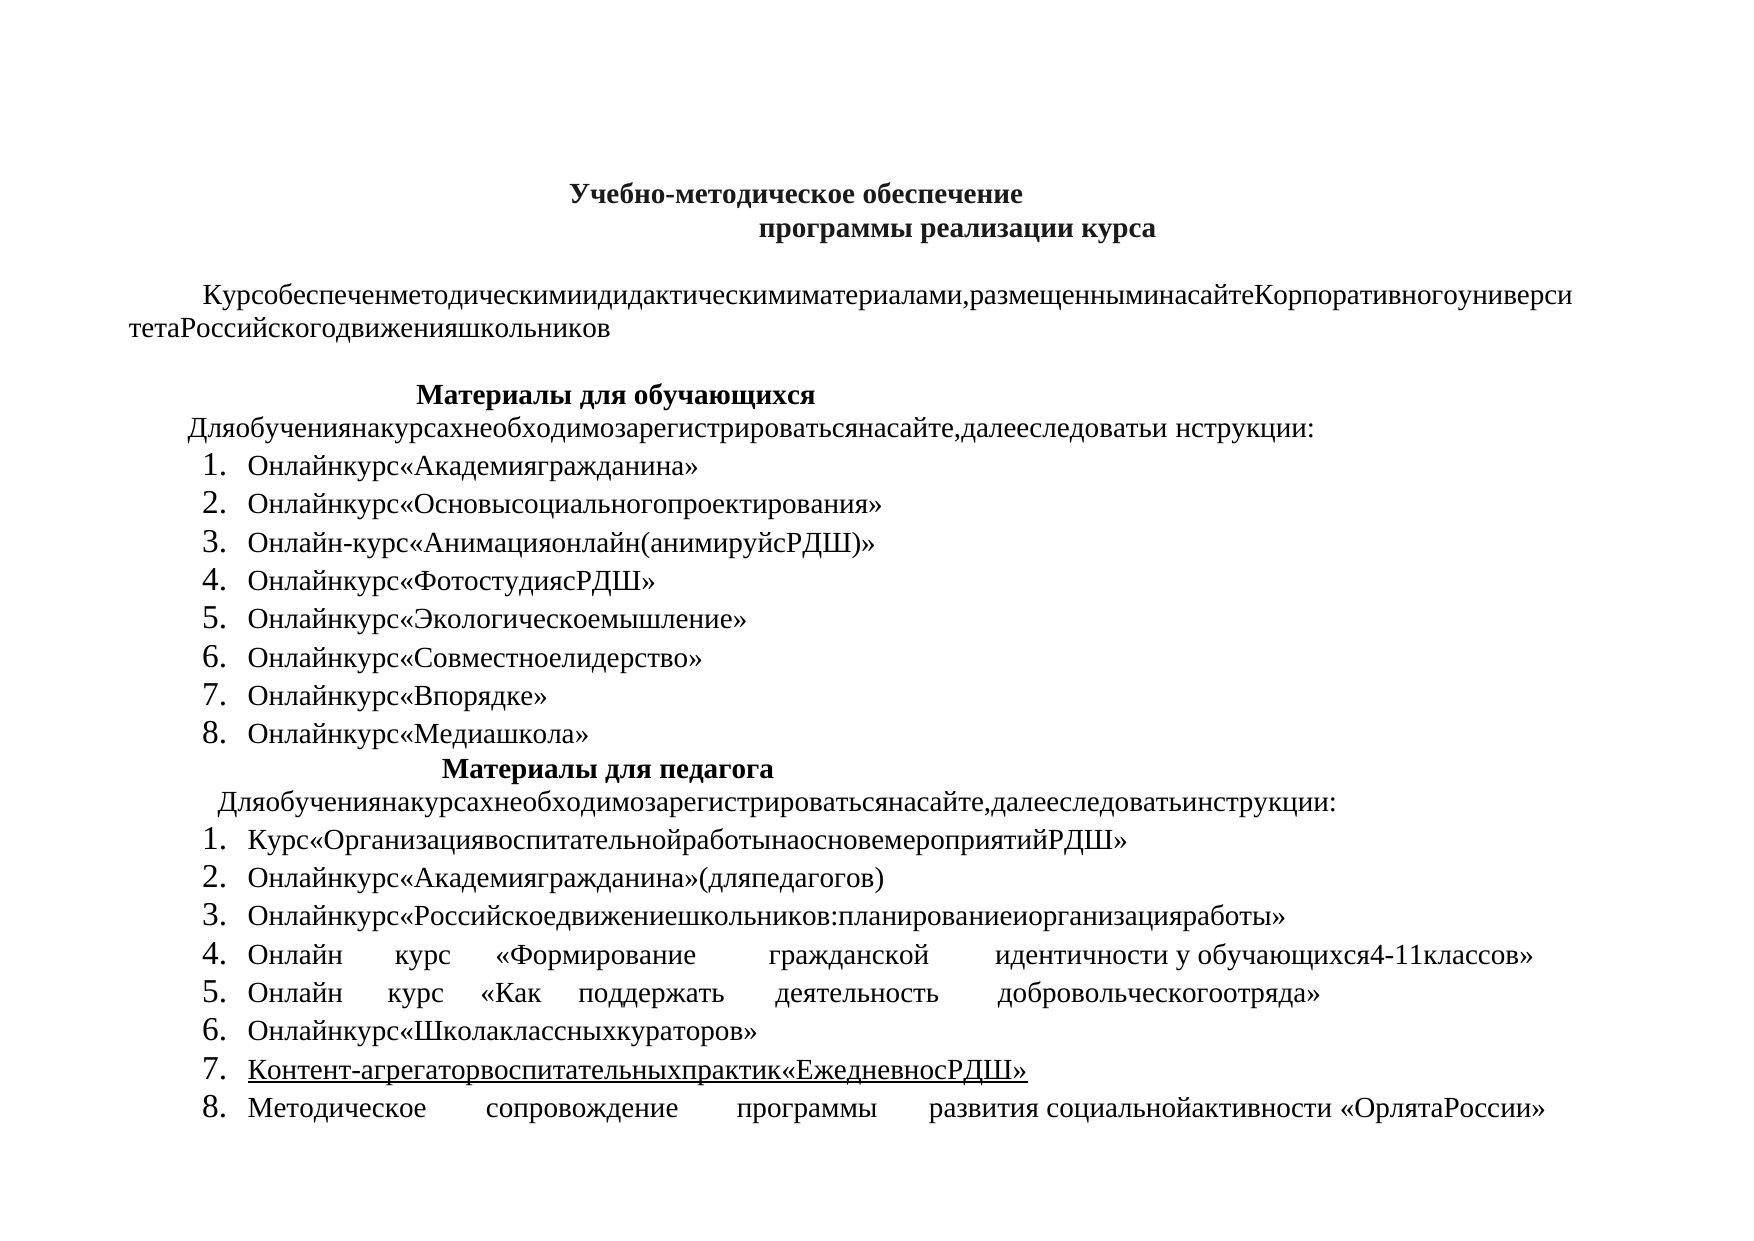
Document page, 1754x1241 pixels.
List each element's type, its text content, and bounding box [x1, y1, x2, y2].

list Онлайнкурс«Совместноелидерство» [202, 636, 1658, 674]
list Онлайнкурс«Школаклассныхкураторов» [202, 1010, 1658, 1048]
list Методическое сопровождение программы развития социальнойактивности «ОрлятаРоссии» [202, 1087, 1658, 1125]
list Онлайнкурс«Академиягражданина»(дляпедагогов) [202, 857, 1658, 895]
list Онлайн-курс«Анимацияонлайн(анимируйсРДШ)» [202, 521, 1658, 559]
text Учебно-методическое обеспечение программы реализации курса [568, 177, 1184, 244]
list Онлайнкурс«Российскоедвижениешкольников:планированиеиорганизацияработы» [202, 895, 1658, 933]
text Курсобеспеченметодическимиидидактическимиматериалами,размещенныминасайтеКорпоративногоуниверси тетаРоссийскогодвиженияшкольников [128, 277, 1658, 344]
subtitle Материалы для обучающихся [416, 378, 1658, 411]
list Онлайнкурс«Экологическоемышление» [202, 598, 1658, 636]
list Онлайнкурс«Академиягражданина» [202, 445, 1658, 483]
list Онлайн курс «Как поддержать деятельность добровольческогоотряда» [202, 972, 1658, 1010]
list Онлайнкурс«Медиашкола» [202, 713, 1658, 751]
subtitle Материалы для педагога [442, 752, 1658, 785]
list Онлайнкурс«Основысоциальногопроектирования» [202, 483, 1658, 521]
text Дляобучениянакурсахнеобходимозарегистрироватьсянасайте,далееследоватьи нструкции: [187, 411, 1658, 444]
list Онлайнкурс«Впорядке» [202, 674, 1658, 713]
list Курс«ОрганизациявоспитательнойработынаосновемероприятийРДШ» [202, 818, 1658, 857]
text Дляобучениянакурсахнеобходимозарегистрироватьсянасайте,далееследоватьинструкции: [217, 785, 1658, 818]
list Онлайн курс «Формирование гражданской идентичности у обучающихся4-11классов» [202, 933, 1658, 971]
list Онлайнкурс«ФотостудиясРДШ» [202, 560, 1658, 598]
list Контент-агрегаторвоспитательныхпрактик«ЕжедневносРДШ» [202, 1048, 1658, 1086]
